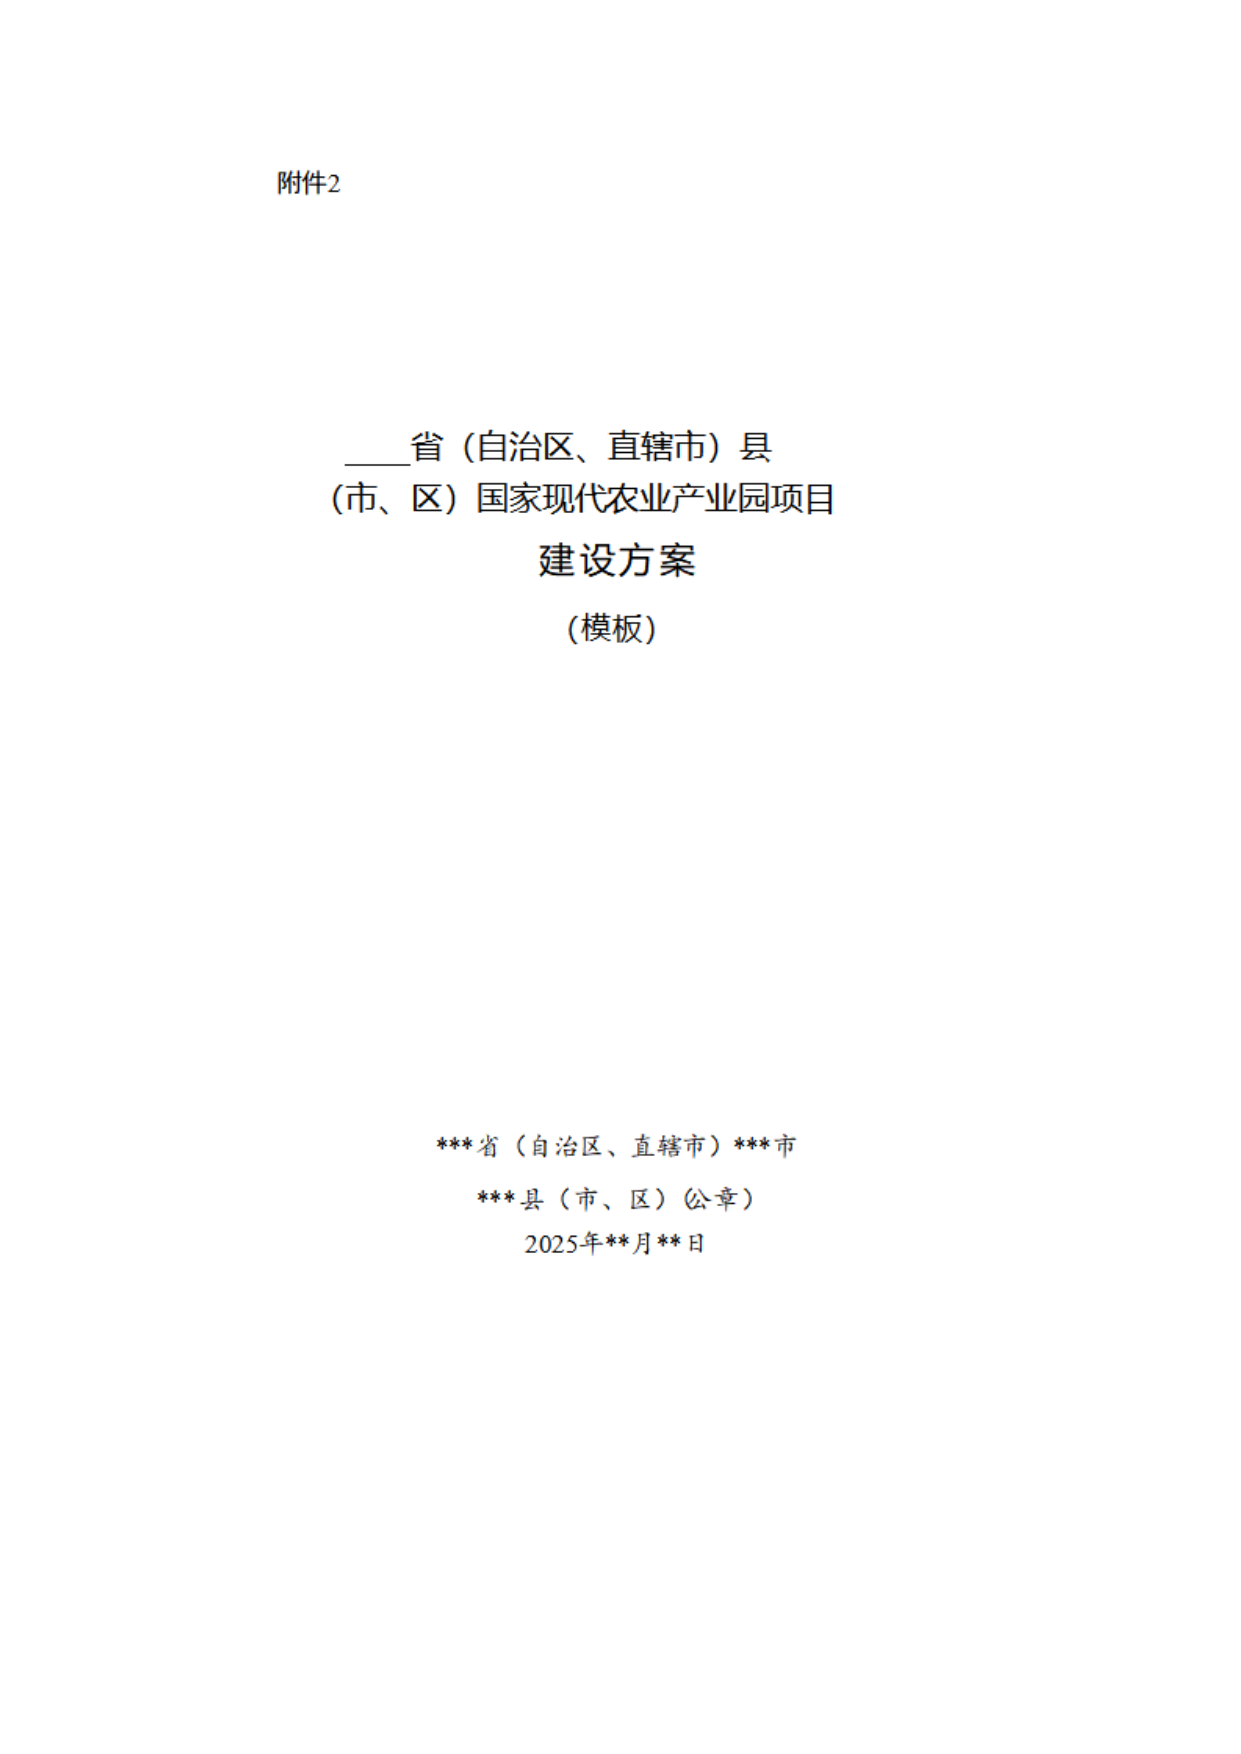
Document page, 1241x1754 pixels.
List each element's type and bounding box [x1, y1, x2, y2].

picture [187, 162, 1054, 1314]
